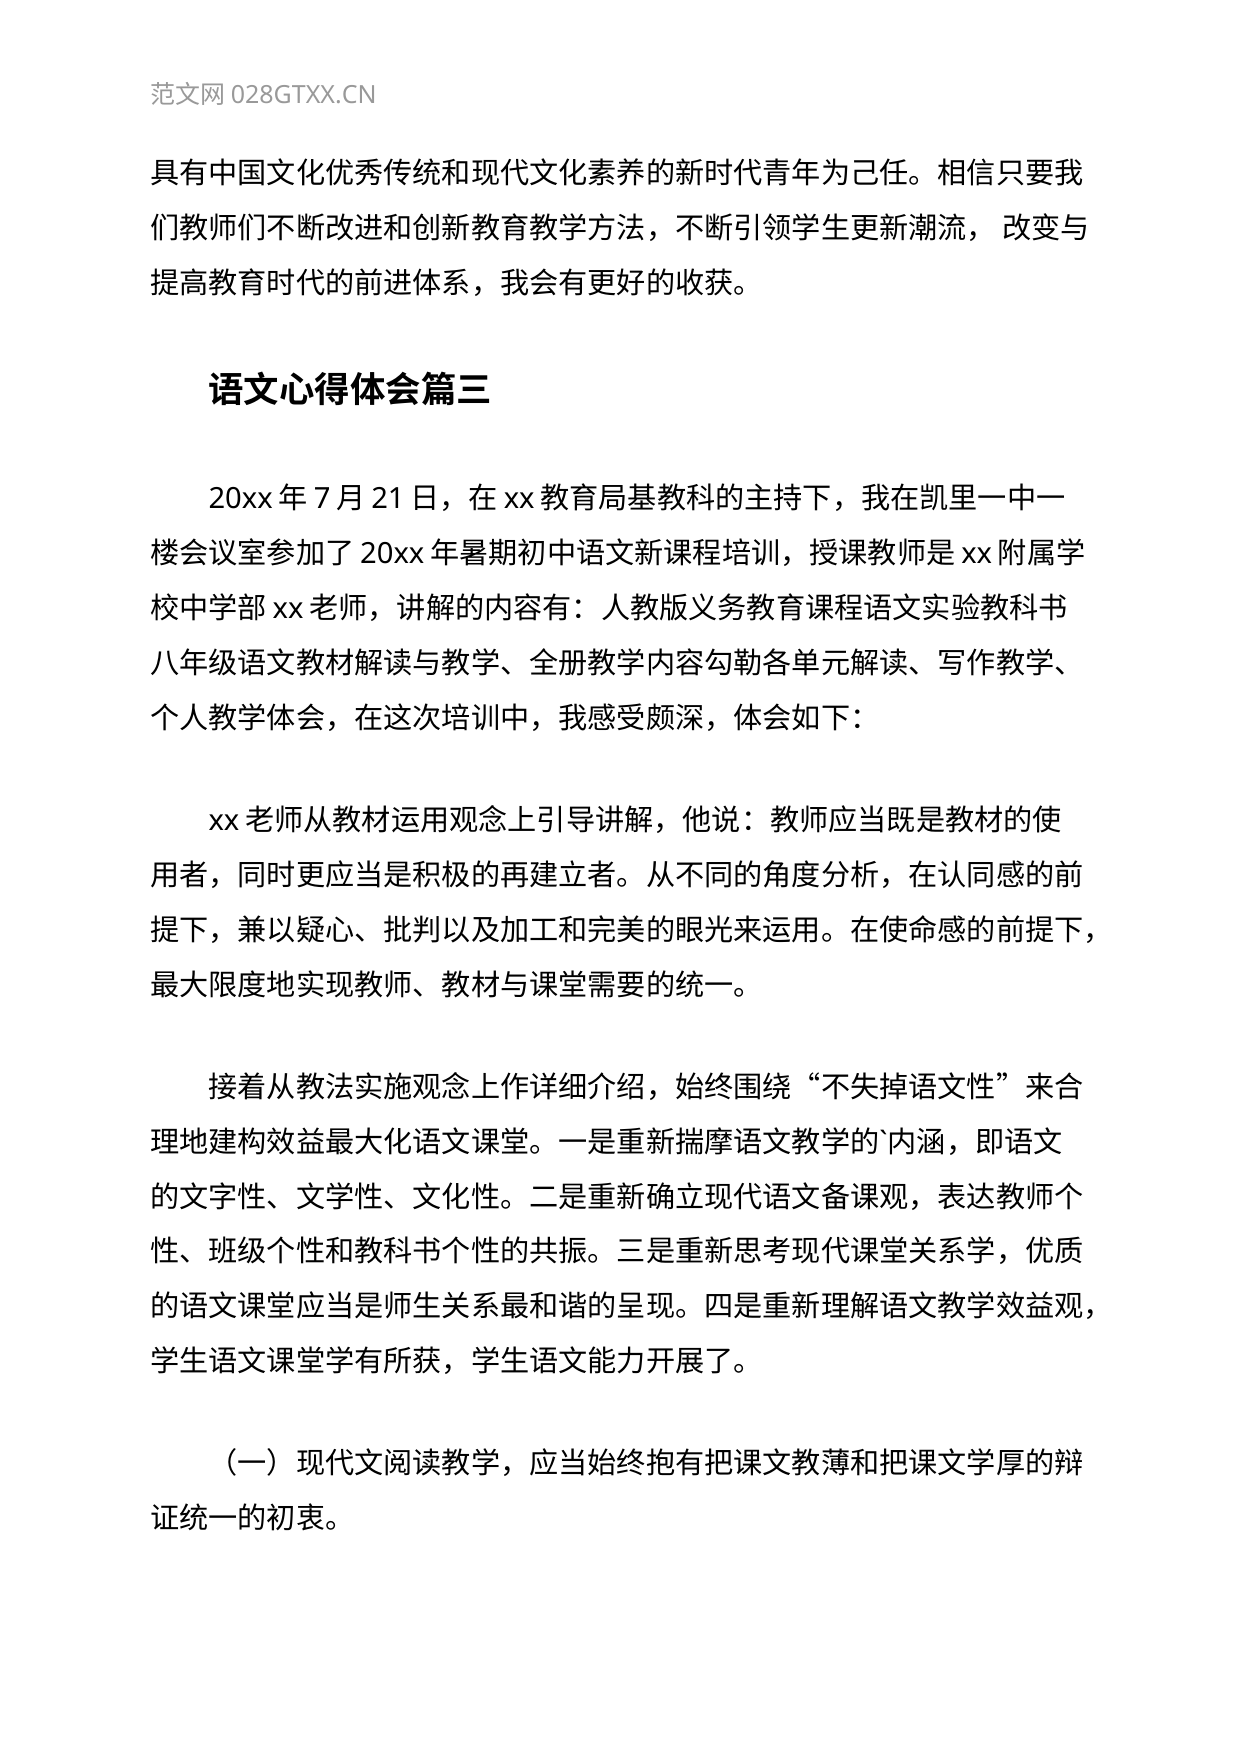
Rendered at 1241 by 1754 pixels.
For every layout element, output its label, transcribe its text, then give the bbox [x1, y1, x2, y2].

text 语文心得体会篇三 [150, 362, 1090, 413]
text 20xx年7月21日，在xx教育局基教科的主持下，我在凯里一中一楼会议室参加了20xx年暑期初中语文新课程培训，授课教师是xx附属学校中学部xx老师，讲解的内容有：人教版义务教育课程语文实验教科书八年级语文教材解读与教学、全册教学内容勾勒各单元解读、写作教学、个人教学体会，在这次培训中，我感受颇深，体会如下： [150, 475, 1090, 737]
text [150, 150, 1090, 302]
text xx老师从教材运用观念上引导讲解，他说：教师应当既是教材的使用者，同时更应当是积极的再建立者。从不同的角度分析，在认同感的前提下，兼以疑心、批判以及加工和完美的眼光来运用。在使命感的前提下，最大限度地实现教师、教材与课堂需要的统一。 [150, 797, 1090, 1004]
text （一）现代文阅读教学，应当始终抱有把课文教薄和把课文学厚的辩证统一的初衷。 [150, 1439, 1090, 1537]
text 接着从教法实施观念上作详细介绍，始终围绕“不失掉语文性”来合理地建构效益最大化语文课堂。一是重新揣摩语文教学的`内涵，即语文的文字性、文学性、文化性。二是重新确立现代语文备课观，表达教师个性、班级个性和教科书个性的共振。三是重新思考现代课堂关系学，优质的语文课堂应当是师生关系最和谐的呈现。四是重新理解语文教学效益观，学生语文课堂学有所获，学生语文能力开展了。 [150, 1063, 1090, 1380]
